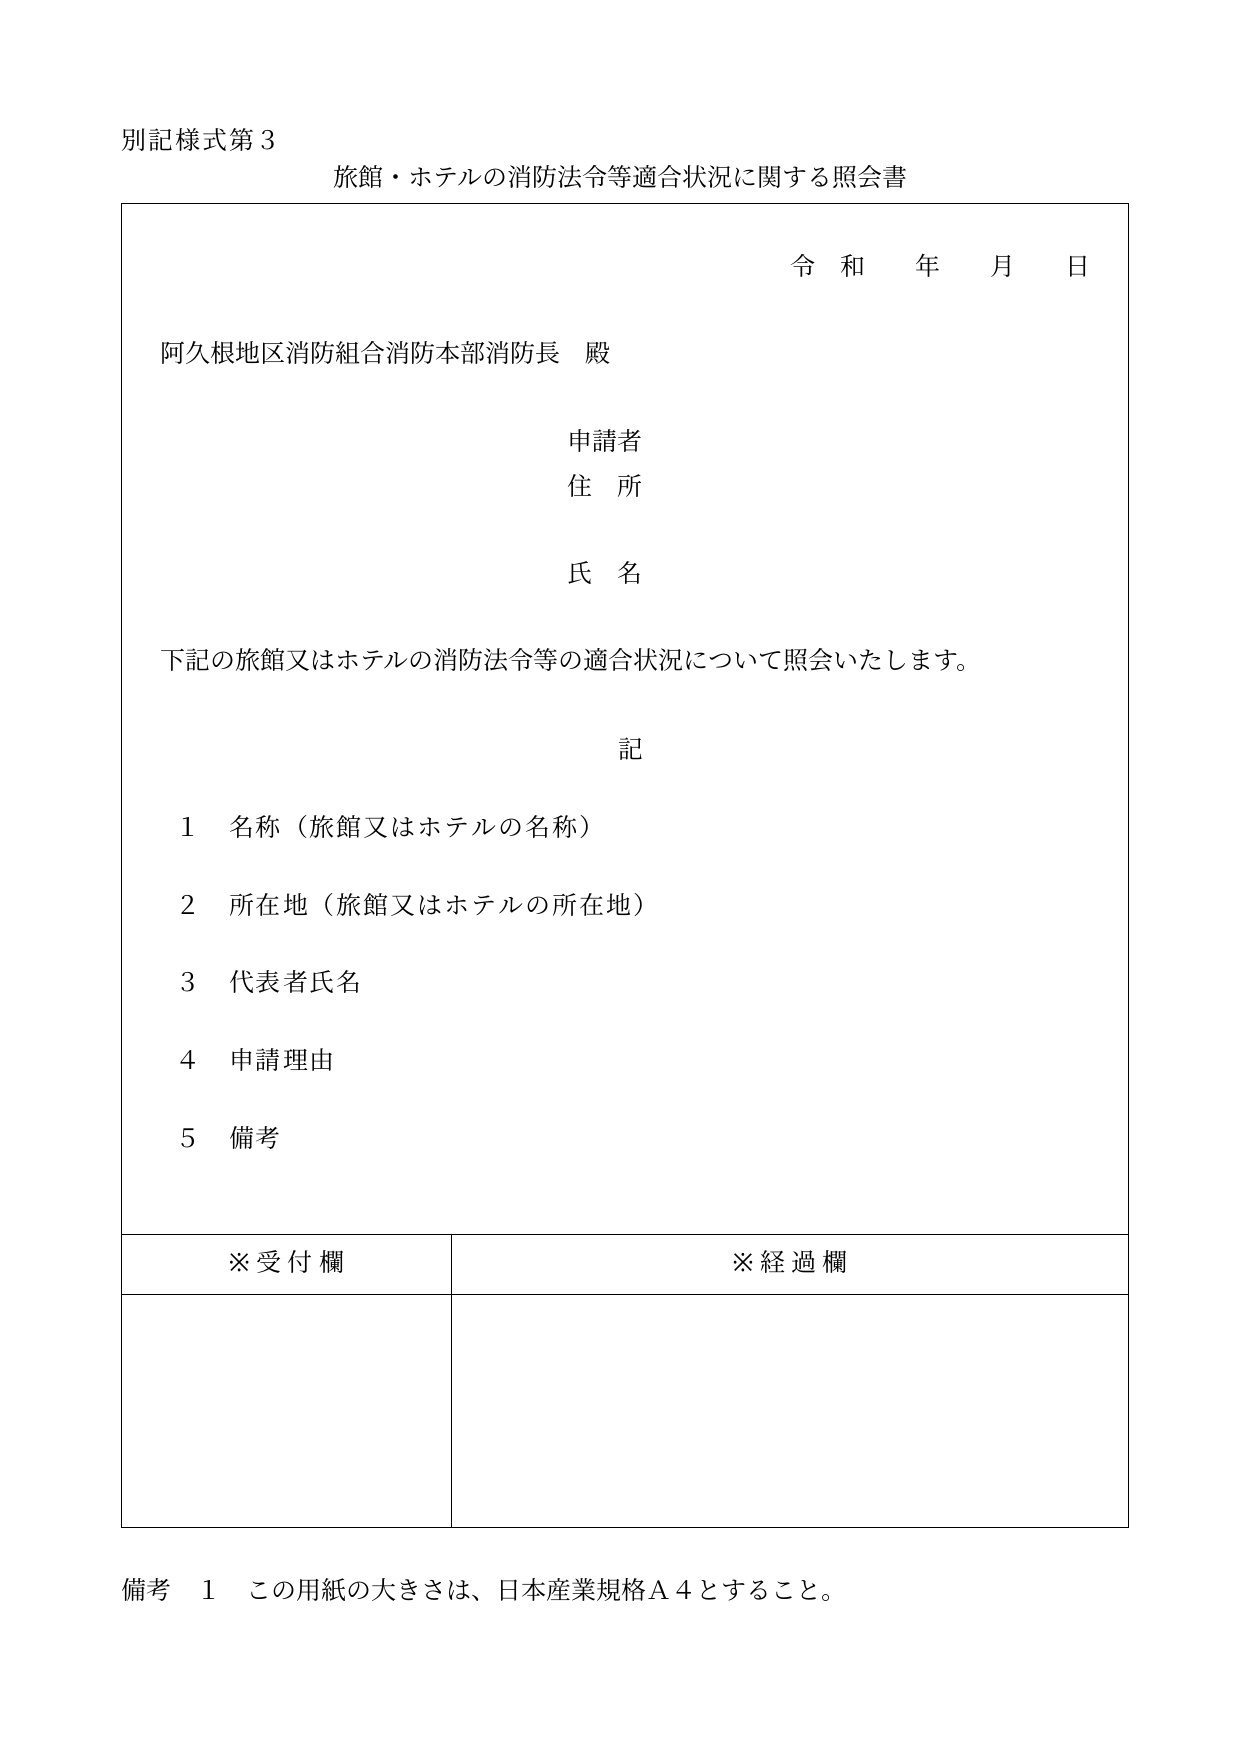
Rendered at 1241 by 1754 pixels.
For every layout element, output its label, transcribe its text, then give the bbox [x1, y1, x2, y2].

table_cell ※ 受 付 欄 [122, 1235, 451, 1293]
text 別記様式第３ [121, 119, 1119, 158]
text 備考 １ この用紙の大きさは、日本産業規格Ａ４とすること。 [121, 1571, 1119, 1607]
table_cell ※ 経 過 欄 [452, 1235, 1128, 1293]
table_cell [452, 1295, 1128, 1527]
table_header 令 和 年 月 日 阿久根地区消防組合消防本部消防長 殿 申請者 住 所 氏 名 下記の旅館又はホテルの消防法令等の適合状況について照会いたします。 記 １ 名称（旅館又はホテルの名称） ２ 所在地（旅館又はホテルの所在地） ３ 代表者氏名 ４ 申請理由 ５ 備考 [122, 204, 1128, 1233]
table_cell [122, 1295, 451, 1527]
text 旅館・ホテルの消防法令等適合状況に関する照会書 [121, 158, 1119, 194]
